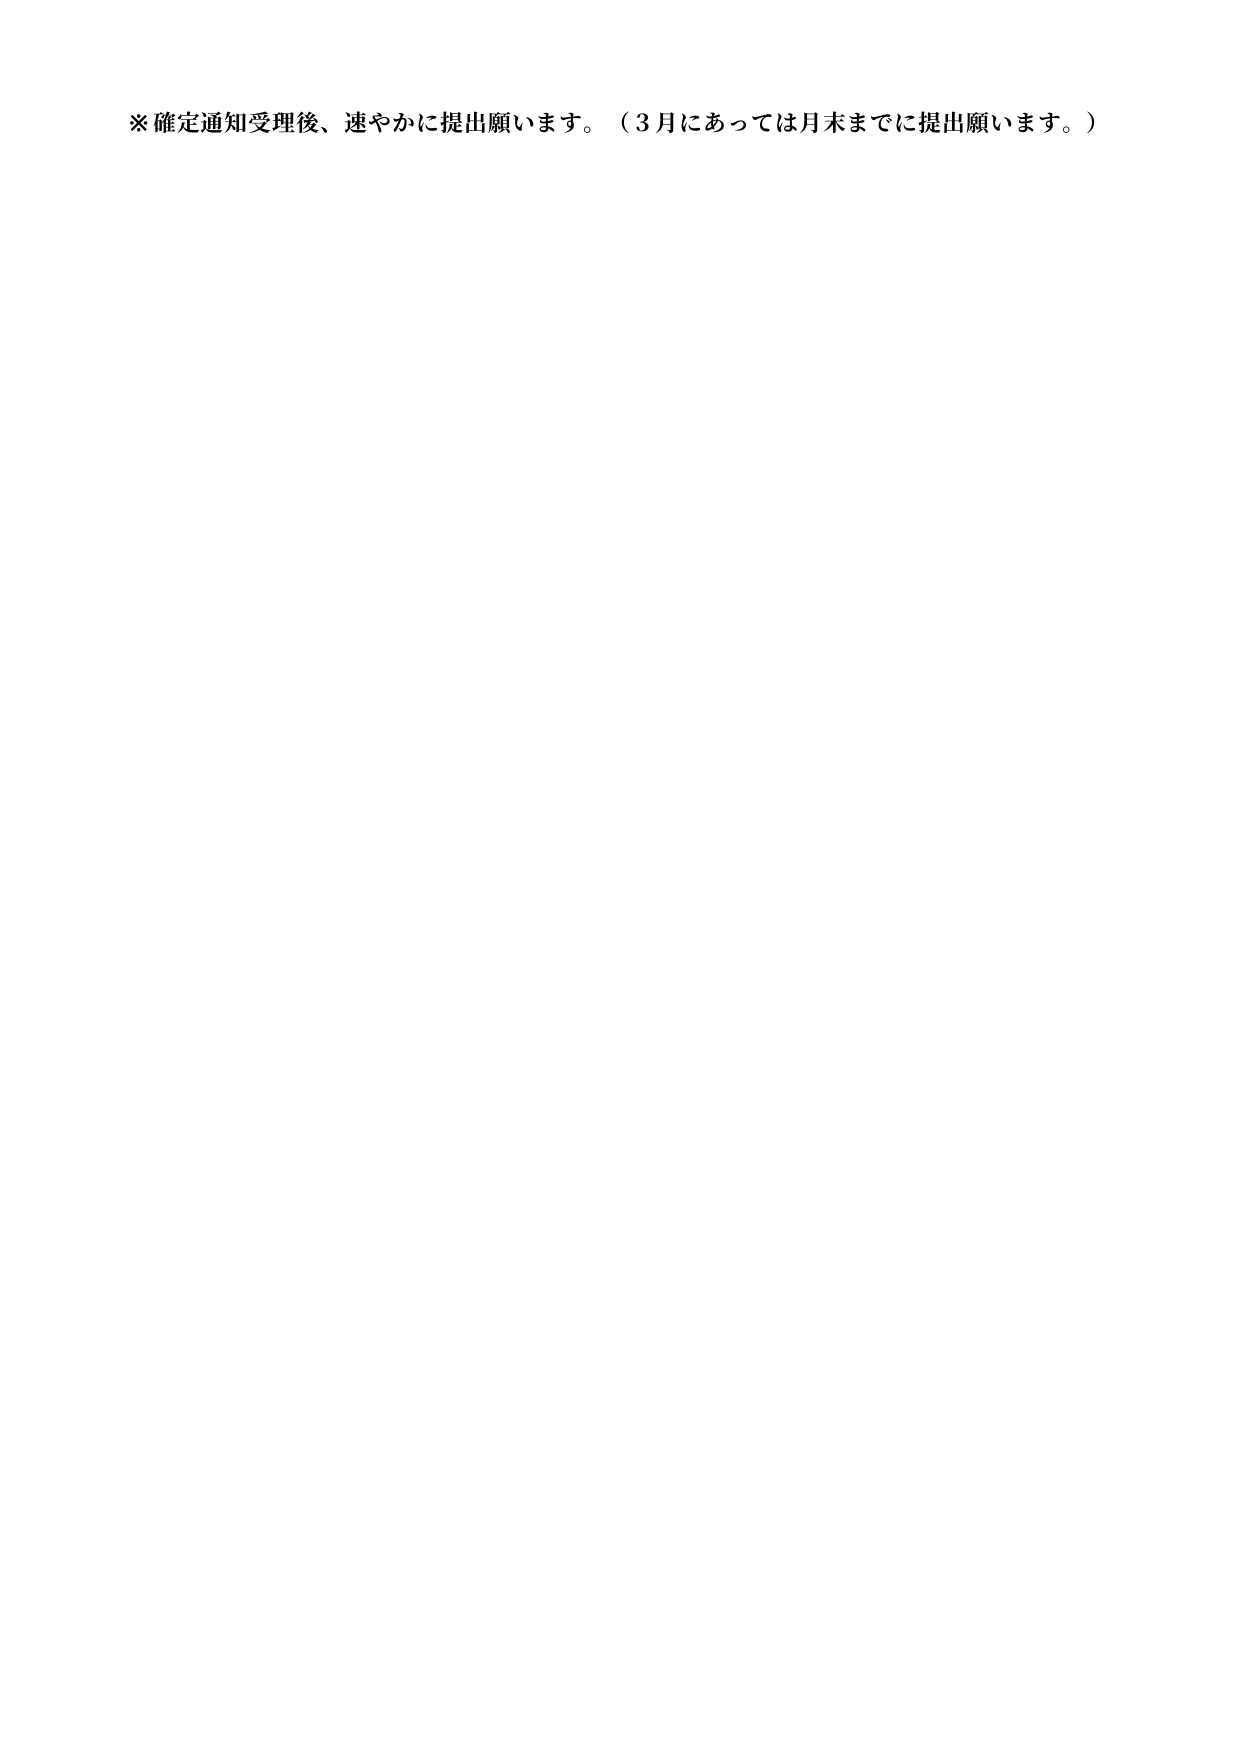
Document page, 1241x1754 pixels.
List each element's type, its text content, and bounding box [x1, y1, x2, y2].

text ※確定通知受理後、速やかに提出願います。（３月にあっては月末までに提出願います。） [129, 94, 1111, 150]
